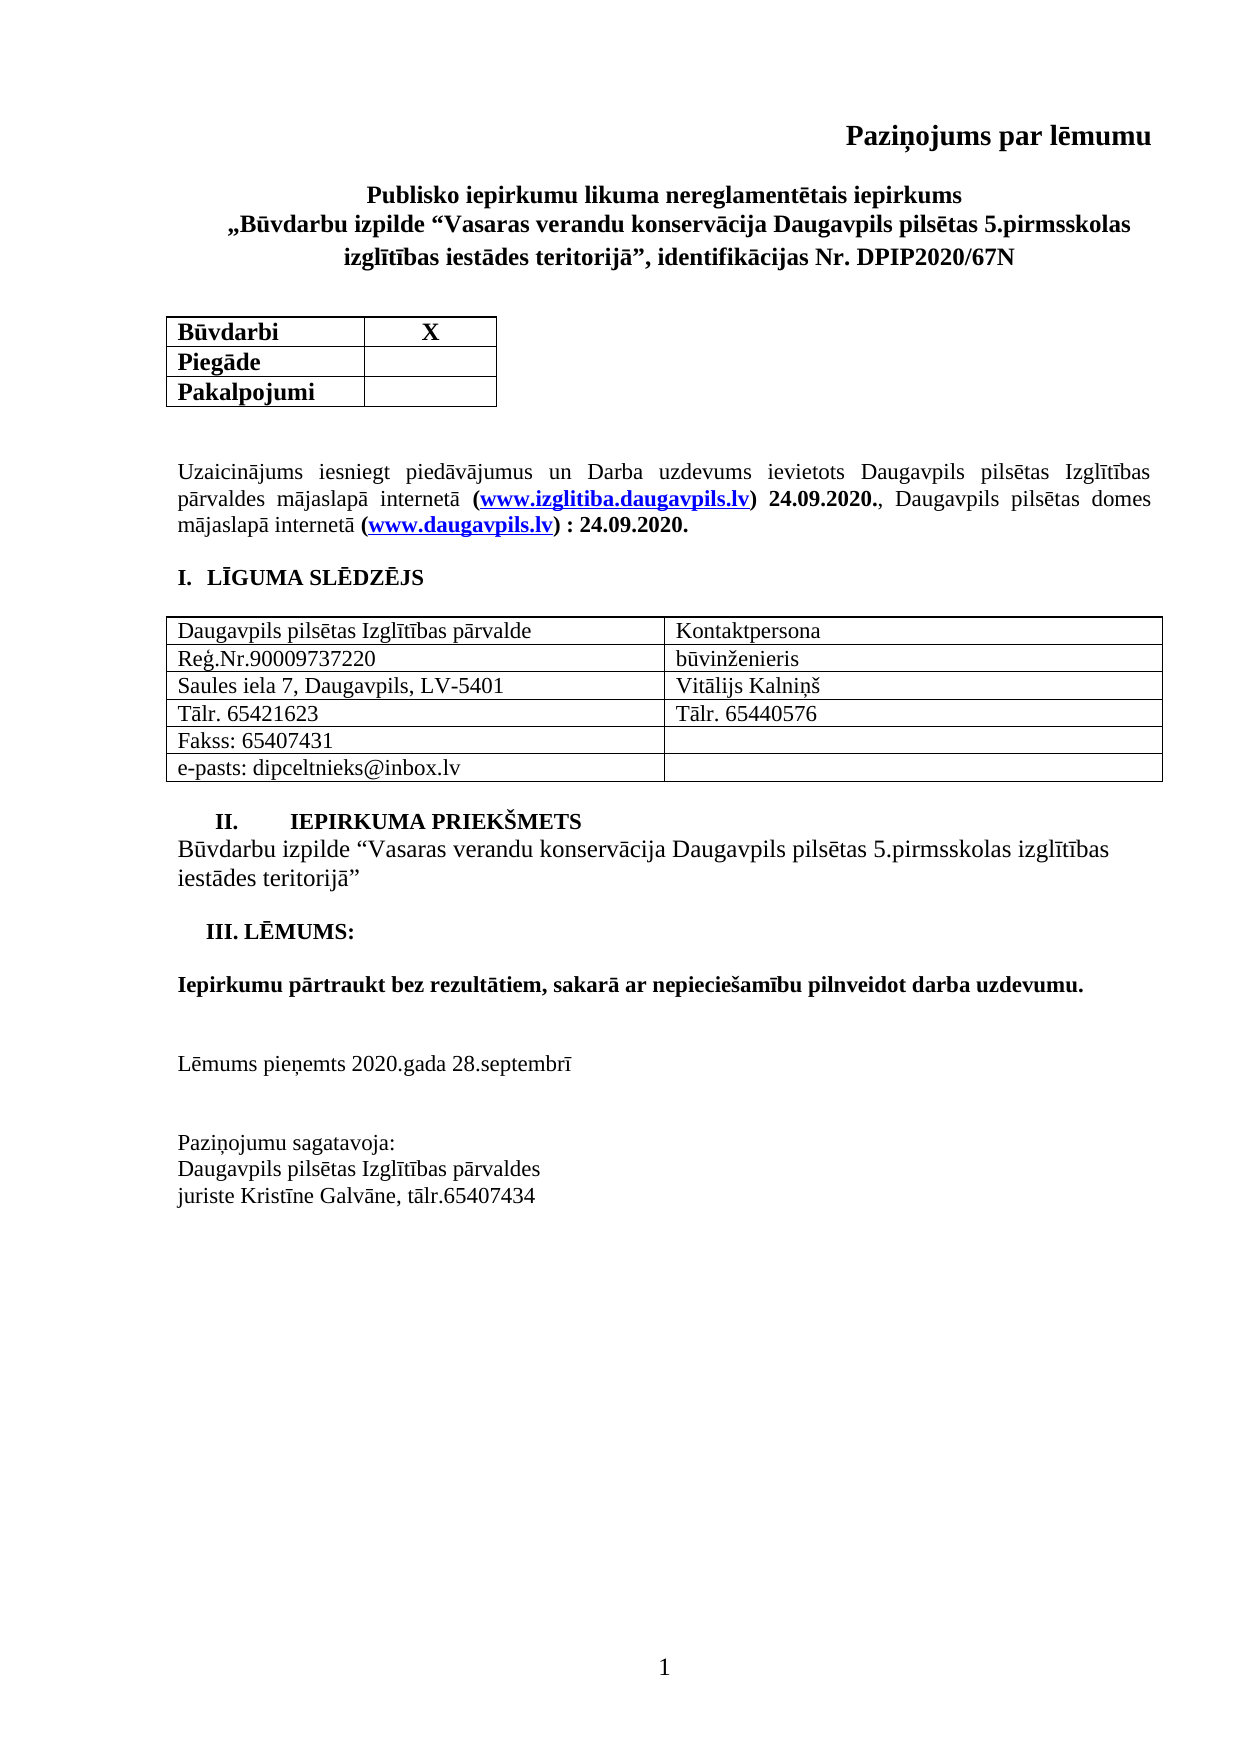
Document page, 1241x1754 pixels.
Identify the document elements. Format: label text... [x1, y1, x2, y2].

table_header X [365, 318, 496, 346]
text Būvdarbu izpilde “Vasaras verandu konservācija Daugavpils pilsētas 5.pirmsskolas izglītības iestādes teritorijā” [177, 834, 1152, 892]
text Lēmums pieņemts 2020.gada 28.septembrī [177, 1050, 1152, 1076]
table_cell būvinženieris [665, 645, 1162, 671]
text III. LĒMUMS: [177, 918, 1152, 945]
list LĪGUMA SLĒDZĒJS [177, 564, 1152, 590]
table_cell [365, 347, 496, 376]
text Uzaicinājums iesniegt piedāvājumus un Darba uzdevums ievietots Daugavpils pilsētas Izglītības pārvaldes mājaslapā internetā (www.izglitiba.daugavpils.lv) 24.09.2020., Daugavpils pilsētas domes mājaslapā internetā (www.daugavpils.lv) : 24.09.2020. [177, 458, 1152, 537]
text Paziņojumu sagatavoja: [177, 1129, 1152, 1156]
text Iepirkumu pārtraukt bez rezultātiem, sakarā ar nepieciešamību pilnveidot darba uzdevumu. [177, 971, 1152, 997]
table_cell Pakalpojumi [167, 377, 364, 406]
text juriste Kristīne Galvāne, tālr.65407434 [177, 1182, 1152, 1208]
text Daugavpils pilsētas Izglītības pārvaldes [177, 1156, 1152, 1182]
table_cell Reģ.Nr.90009737220 [167, 645, 664, 671]
table_header Būvdarbi [167, 318, 364, 346]
table_cell Vitālijs Kalniņš [665, 672, 1162, 698]
table_cell e-pasts: dipceltnieks@inbox.lv [167, 754, 664, 781]
table_cell Tālr. 65440576 [665, 700, 1162, 726]
text „Būvdarbu izpilde “Vasaras verandu konservācija Daugavpils pilsētas 5.pirmsskolas izglītības iestādes teritorijā”, identifikācijas Nr. DPIP2020/67N [207, 209, 1152, 271]
table_cell [665, 727, 1162, 753]
table_header Kontaktpersona [665, 618, 1162, 644]
text Publisko iepirkumu likuma nereglamentētais iepirkums [177, 180, 1152, 209]
table_header Daugavpils pilsētas Izglītības pārvalde [167, 618, 664, 644]
table_cell Saules iela 7, Daugavpils, LV-5401 [167, 672, 664, 698]
table_cell Piegāde [167, 347, 364, 376]
table_cell [665, 754, 1162, 781]
table_cell [365, 377, 496, 406]
table_cell Fakss: 65407431 [167, 727, 664, 753]
list IEPIRKUMA PRIEKŠMETS [215, 808, 1152, 834]
table_cell Tālr. 65421623 [167, 700, 664, 726]
text Paziņojums par lēmumu [177, 118, 1152, 152]
